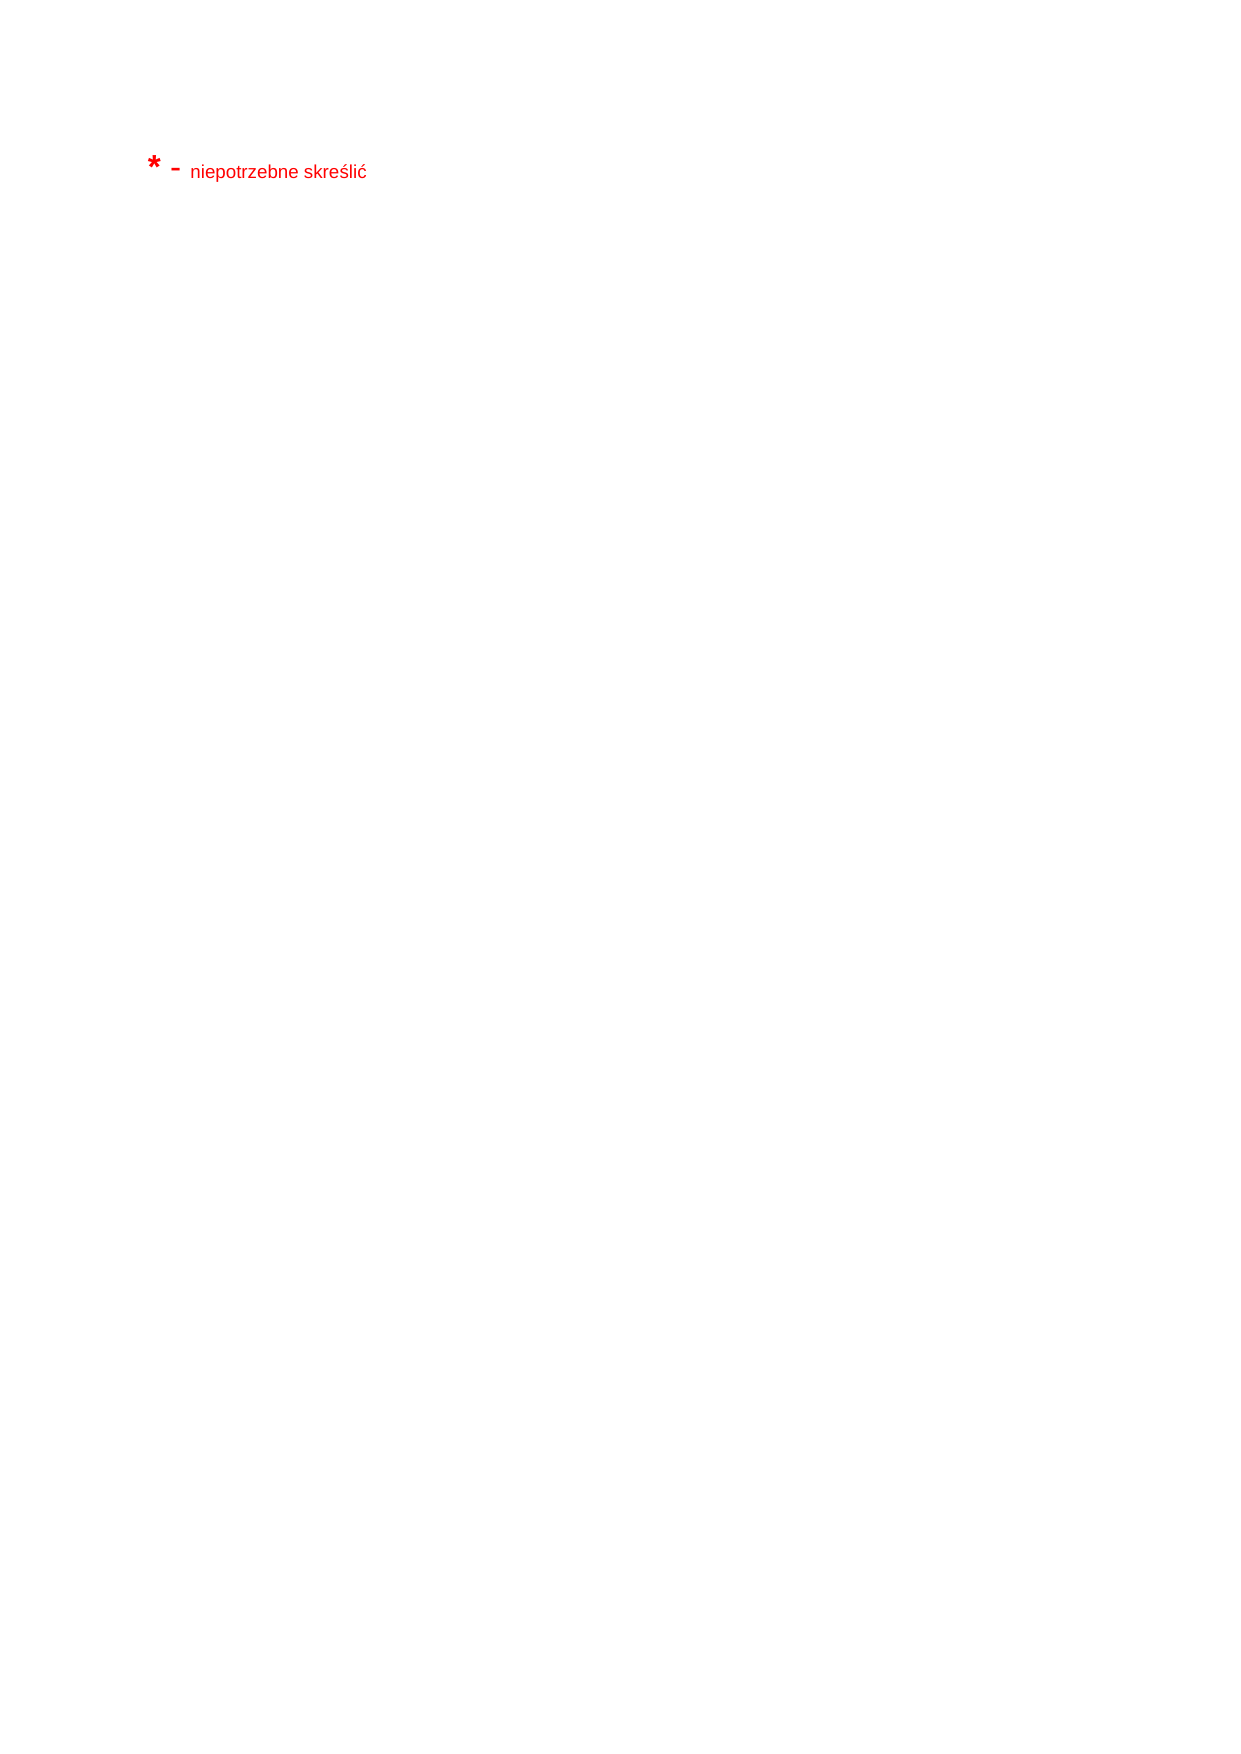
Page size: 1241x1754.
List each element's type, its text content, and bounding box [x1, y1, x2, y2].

text * - niepotrzebne skreślić [148, 148, 1093, 186]
